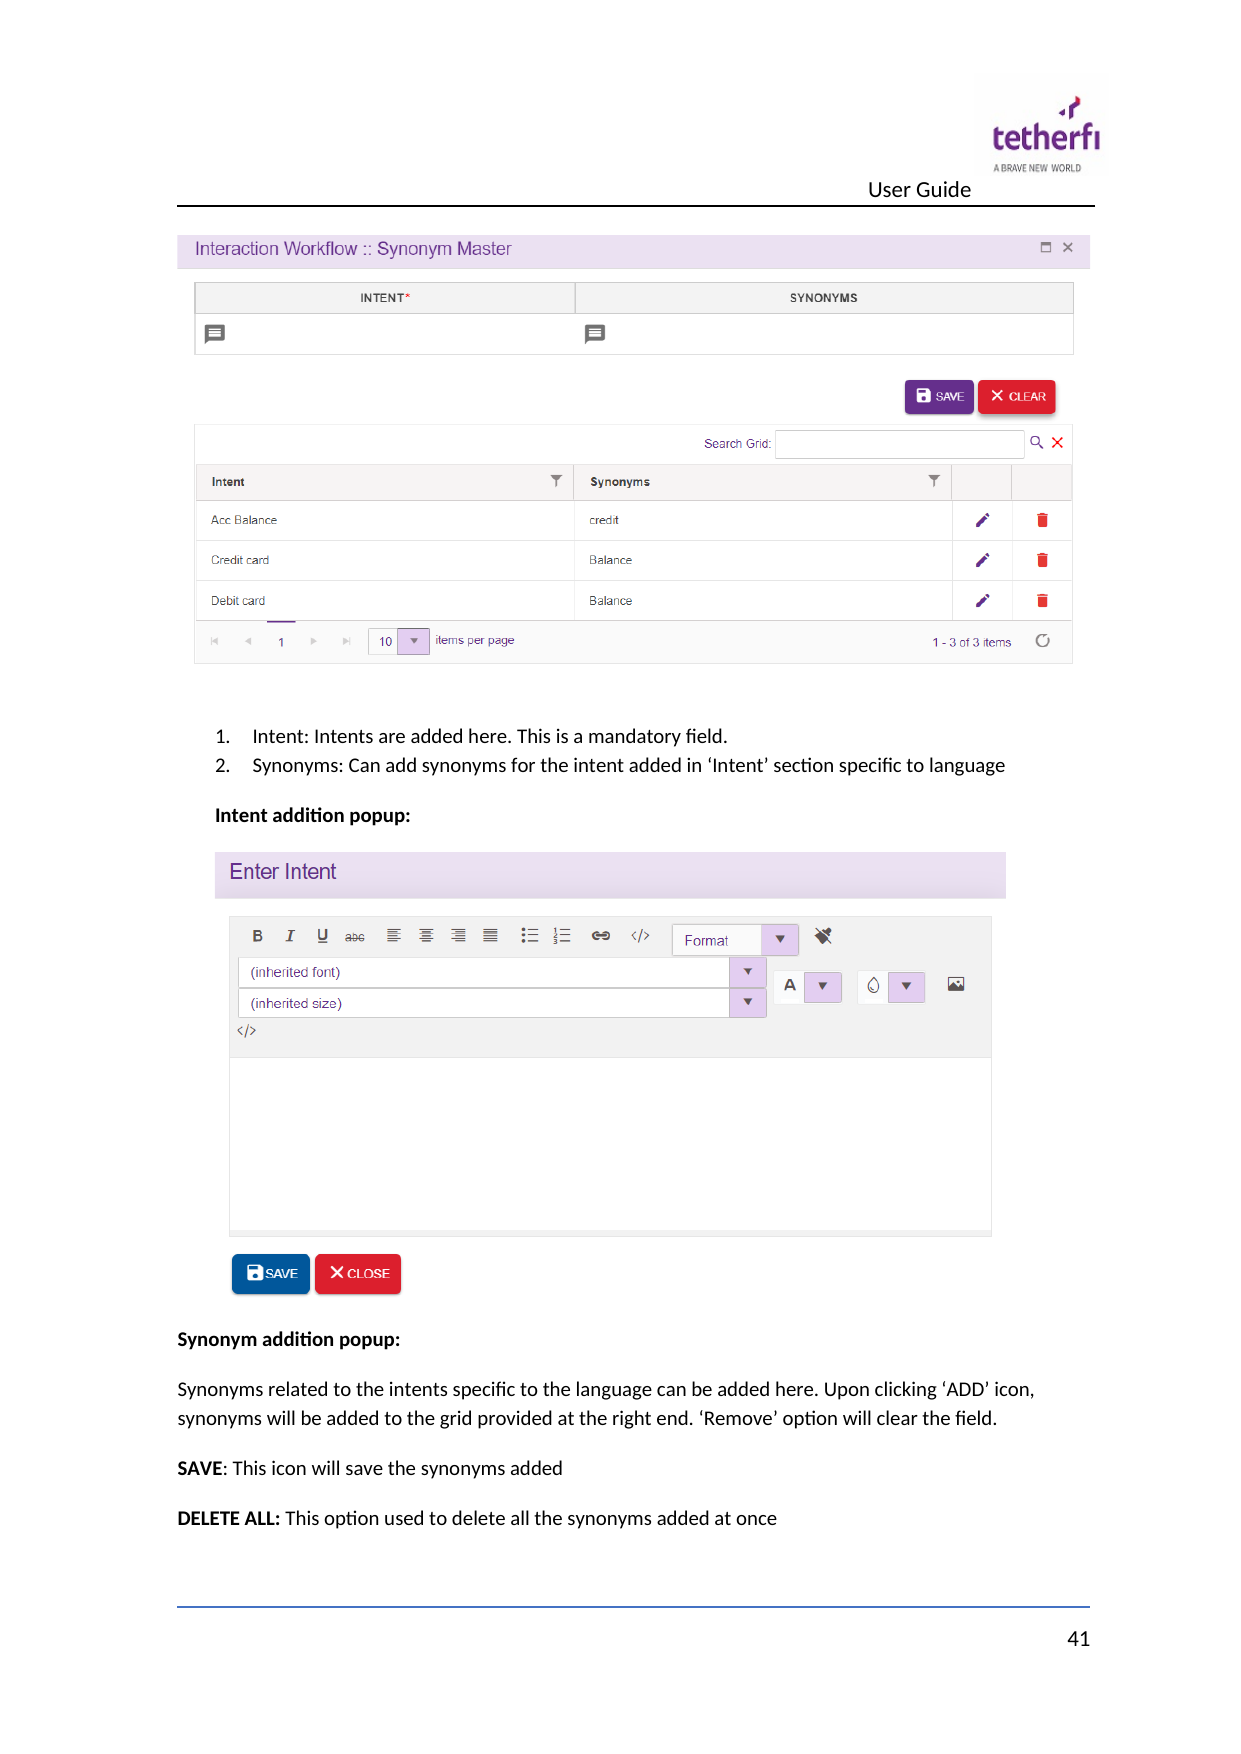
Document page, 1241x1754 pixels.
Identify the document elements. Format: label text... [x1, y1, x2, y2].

text Intent addition popup: [215, 802, 1090, 827]
text DELETE ALL: This option used to delete all the synonyms added at once [177, 1505, 1090, 1531]
list Synonyms: Can add synonyms for the intent added in ‘Intent’ section specific to language [215, 752, 1090, 777]
picture [177, 235, 1091, 698]
picture [214, 852, 1006, 1301]
picture [974, 73, 1109, 176]
text Synonyms related to the intents specific to the language can be added here. Upon clicking ‘ADD’ icon, synonyms will be added to the grid provided at the right end. ‘Remove’ option will clear the field. [177, 1376, 1090, 1431]
text Synonym addition popup: [177, 1326, 1090, 1351]
text SAVE: This icon will save the synonyms added [177, 1455, 1090, 1481]
list Intent: Intents are added here. This is a mandatory field. [215, 723, 1090, 748]
